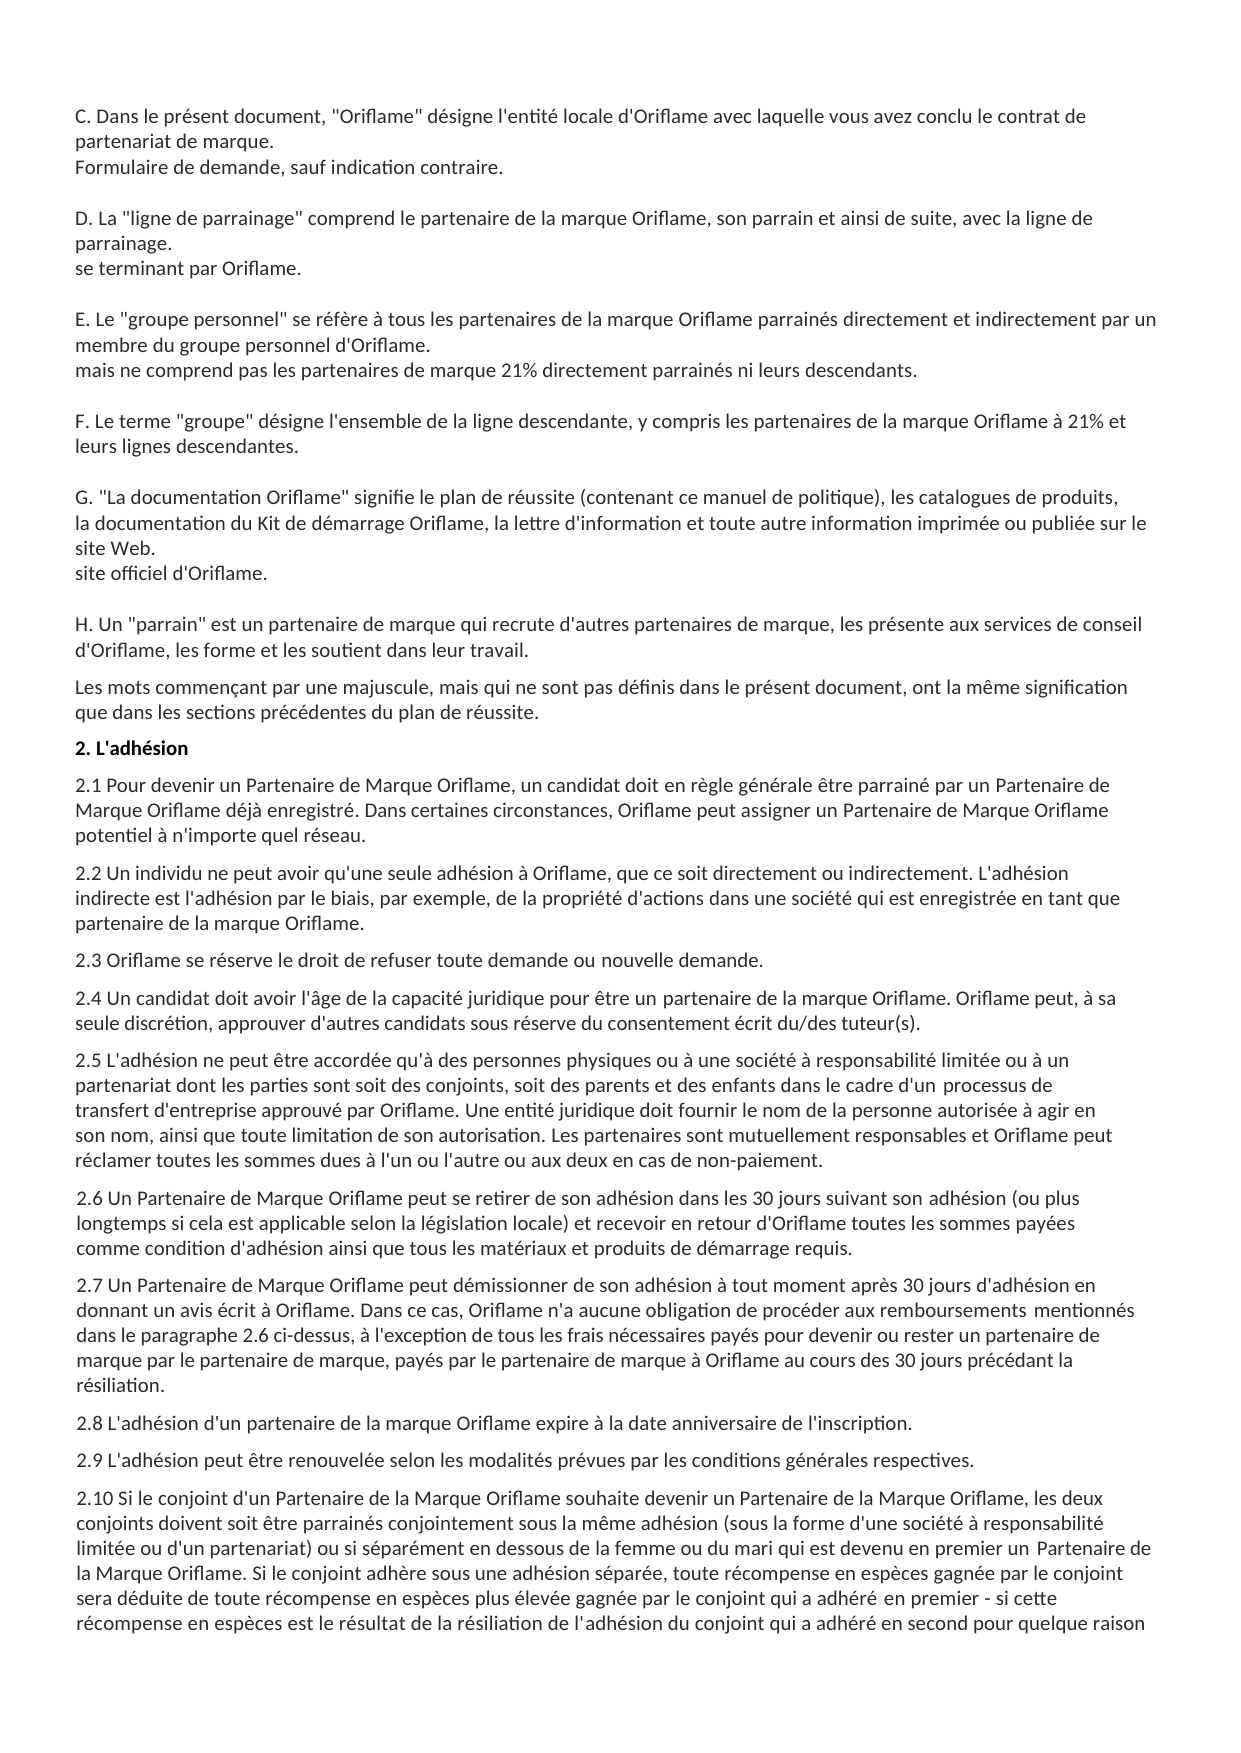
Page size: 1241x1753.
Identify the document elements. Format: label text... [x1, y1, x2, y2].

text mais ne comprend pas les partenaires de marque 21% directement parrainés ni leurs descendants. [75, 357, 1165, 383]
text 2. L'adhésion [75, 729, 1165, 762]
text se terminant par Oriflame. [75, 256, 1165, 281]
text 2.5 L'adhésion ne peut être accordée qu'à des personnes physiques ou à une société à responsabilité limitée ou à un partenariat dont les parties sont soit des conjoints, soit des parents et des enfants dans le cadre d'un processus de transfert d'entreprise approuvé par Oriflame. Une entité juridique doit fournir le nom de la personne autorisée à agir en son nom, ainsi que toute limitation de son autorisation. Les partenaires sont mutuellement responsables et Oriflame peut réclamer toutes les sommes dues à l'un ou l'autre ou aux deux en cas de non-paiement. [75, 1048, 1124, 1173]
text C. Dans le présent document, "Oriflame" désigne l'entité locale d'Oriflame avec laquelle vous avez conclu le contrat de partenariat de marque. [75, 103, 1165, 154]
text D. La "ligne de parrainage" comprend le partenaire de la marque Oriflame, son parrain et ainsi de suite, avec la ligne de parrainage. [75, 205, 1165, 256]
text E. Le "groupe personnel" se réfère à tous les partenaires de la marque Oriflame parrainés directement et indirectement par un membre du groupe personnel d'Oriflame. [75, 306, 1165, 357]
text H. Un "parrain" est un partenaire de marque qui recrute d'autres partenaires de marque, les présente aux services de conseil d'Oriflame, les forme et les soutient dans leur travail. [75, 611, 1165, 662]
text 2.4 Un candidat doit avoir l'âge de la capacité juridique pour être un partenaire de la marque Oriflame. Oriflame peut, à sa seule discrétion, approuver d'autres candidats sous réserve du consentement écrit du/des tuteur(s). [75, 985, 1124, 1035]
text la documentation du Kit de démarrage Oriflame, la lettre d'information et toute autre information imprimée ou publiée sur le site Web. [75, 510, 1165, 561]
text Formulaire de demande, sauf indication contraire. [75, 154, 1165, 179]
text Les mots commençant par une majuscule, mais qui ne sont pas définis dans le présent document, ont la même signification que dans les sections précédentes du plan de réussite. [75, 675, 1152, 725]
text 2.9 L'adhésion peut être renouvelée selon les modalités prévues par les conditions générales respectives. [76, 1448, 1145, 1473]
text 2.2 Un individu ne peut avoir qu'une seule adhésion à Oriflame, que ce soit directement ou indirectement. L'adhésion indirecte est l'adhésion par le biais, par exemple, de la propriété d'actions dans une société qui est enregistrée en tant que partenaire de la marque Oriflame. [75, 860, 1129, 935]
text 2.1 Pour devenir un Partenaire de Marque Oriflame, un candidat doit en règle générale être parrainé par un Partenaire de Marque Oriflame déjà enregistré. Dans certaines circonstances, Oriflame peut assigner un Partenaire de Marque Oriflame potentiel à n'importe quel réseau. [75, 773, 1125, 848]
text 2.7 Un Partenaire de Marque Oriflame peut démissionner de son adhésion à tout moment après 30 jours d'adhésion en donnant un avis écrit à Oriflame. Dans ce cas, Oriflame n'a aucune obligation de procéder aux remboursements mentionnés dans le paragraphe 2.6 ci-dessus, à l'exception de tous les frais nécessaires payés pour devenir ou rester un partenaire de marque par le partenaire de marque, payés par le partenaire de marque à Oriflame au cours des 30 jours précédant la résiliation. [76, 1272, 1149, 1397]
text site officiel d'Oriflame. [75, 561, 1165, 586]
text 2.6 Un Partenaire de Marque Oriflame peut se retirer de son adhésion dans les 30 jours suivant son adhésion (ou plus longtemps si cela est applicable selon la législation locale) et recevoir en retour d'Oriflame toutes les sommes payées comme condition d'adhésion ainsi que tous les matériaux et produits de démarrage requis. [76, 1185, 1138, 1260]
text G. "La documentation Oriflame" signifie le plan de réussite (contenant ce manuel de politique), les catalogues de produits, [75, 484, 1165, 510]
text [76, 1485, 1164, 1635]
text 2.3 Oriflame se réserve le droit de refuser toute demande ou nouvelle demande. [75, 948, 1128, 973]
text 2.8 L'adhésion d'un partenaire de la marque Oriflame expire à la date anniversaire de l'inscription. [76, 1410, 1158, 1435]
text F. Le terme "groupe" désigne l'ensemble de la ligne descendante, y compris les partenaires de la marque Oriflame à 21% et leurs lignes descendantes. [75, 408, 1165, 459]
